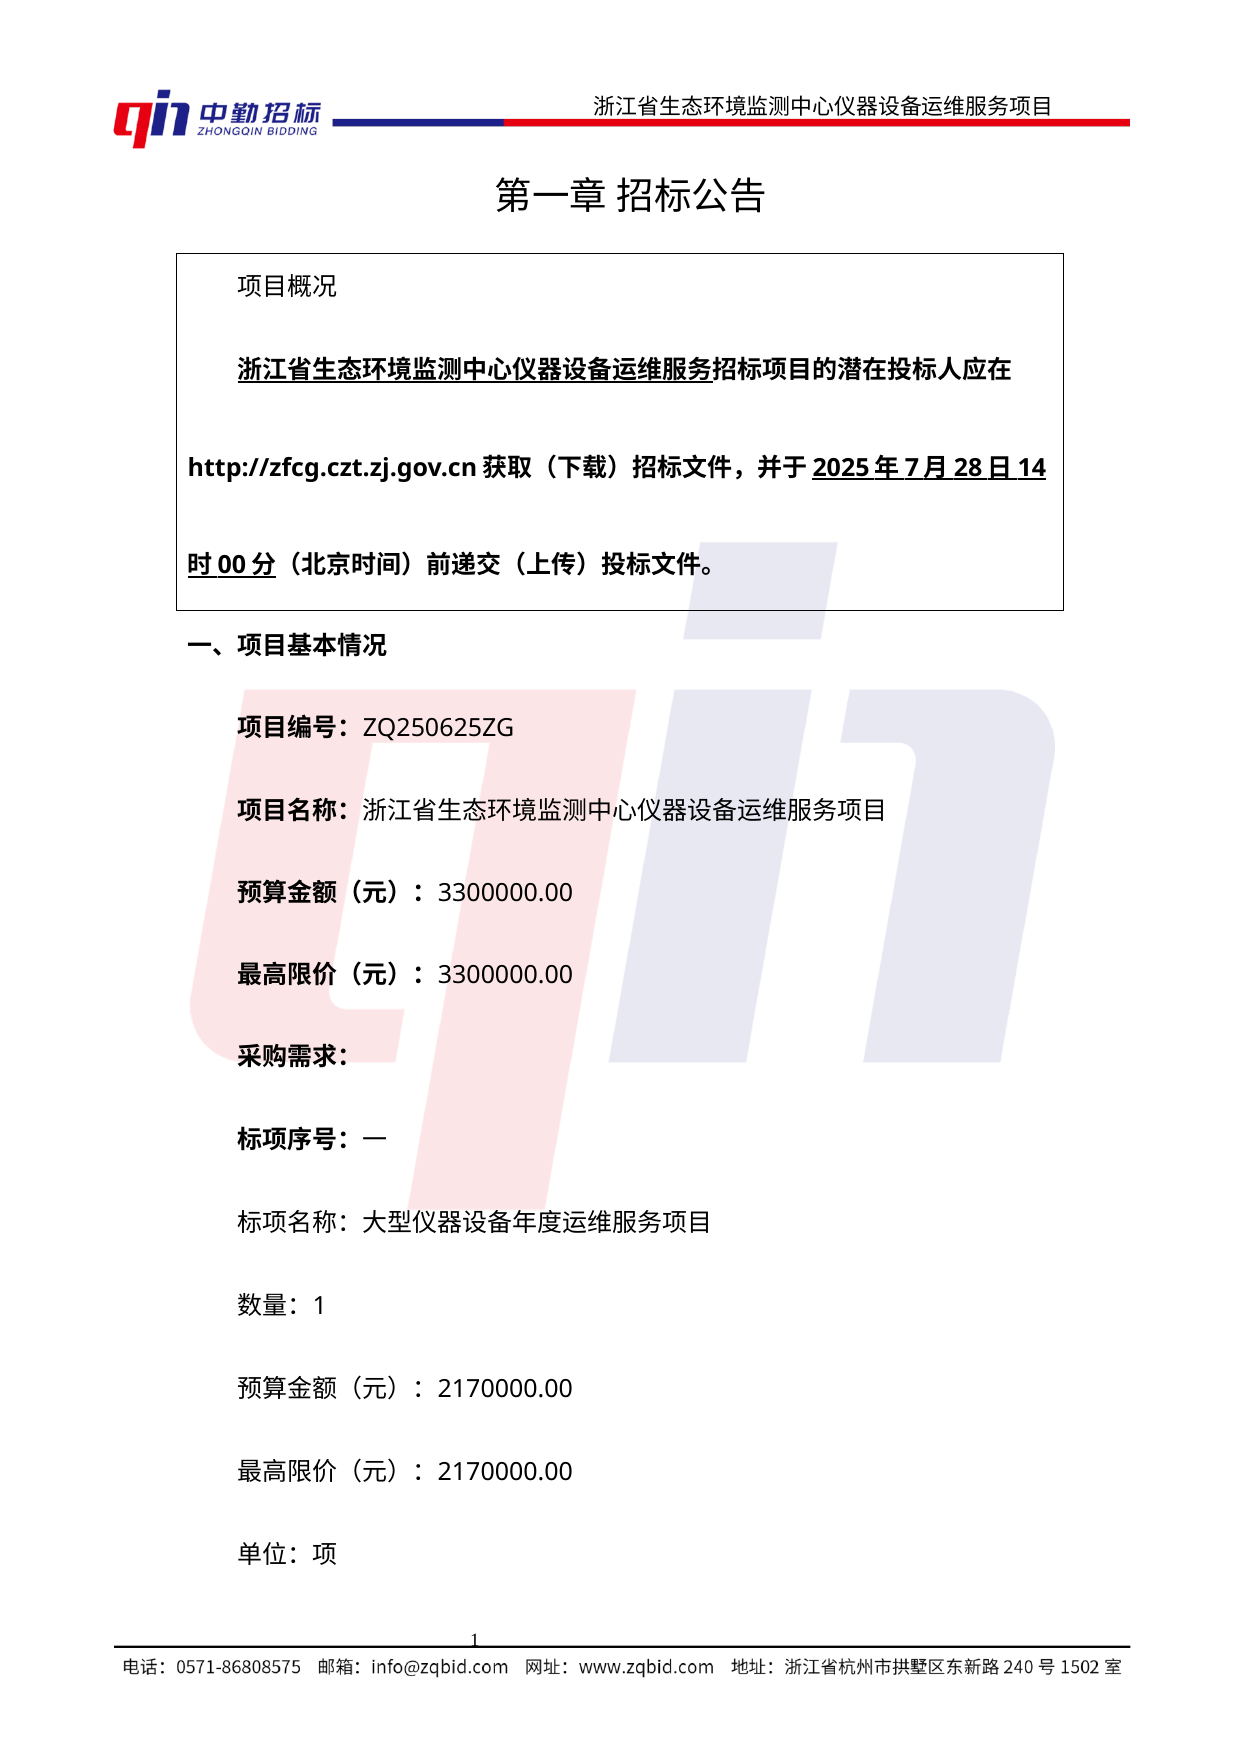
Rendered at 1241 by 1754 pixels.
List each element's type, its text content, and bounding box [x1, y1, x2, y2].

text 预算金额（元）：2170000.00 [187, 1354, 1053, 1419]
text 项目编号：ZQ250625ZG [187, 694, 1053, 759]
text 招标公告 [208, 162, 1053, 227]
text 标项序号：一 [187, 1105, 1053, 1170]
text 采购需求： [187, 1023, 1053, 1088]
text 预算金额（元）：3300000.00 [187, 859, 1053, 924]
list 一、项目基本情况 [187, 611, 1053, 676]
text 单位：项 [187, 1521, 1053, 1586]
table_header 项目概况 浙江省生态环境监测中心仪器设备运维服务招标项目的潜在投标人应在http://zfcg.czt.zj.gov.cn获取（下载）招标文件，并于2025年7月28日14时00分（北京时间）前递交（上传）投标文件。 [177, 254, 1063, 610]
text 最高限价（元）：2170000.00 [187, 1437, 1053, 1502]
text 标项名称：大型仪器设备年度运维服务项目 [187, 1188, 1053, 1253]
text 项目名称：浙江省生态环境监测中心仪器设备运维服务项目 [187, 776, 1053, 841]
text 数量：1 [187, 1271, 1053, 1336]
text 最高限价（元）：3300000.00 [187, 941, 1053, 1006]
picture [1, 0, 1241, 1753]
